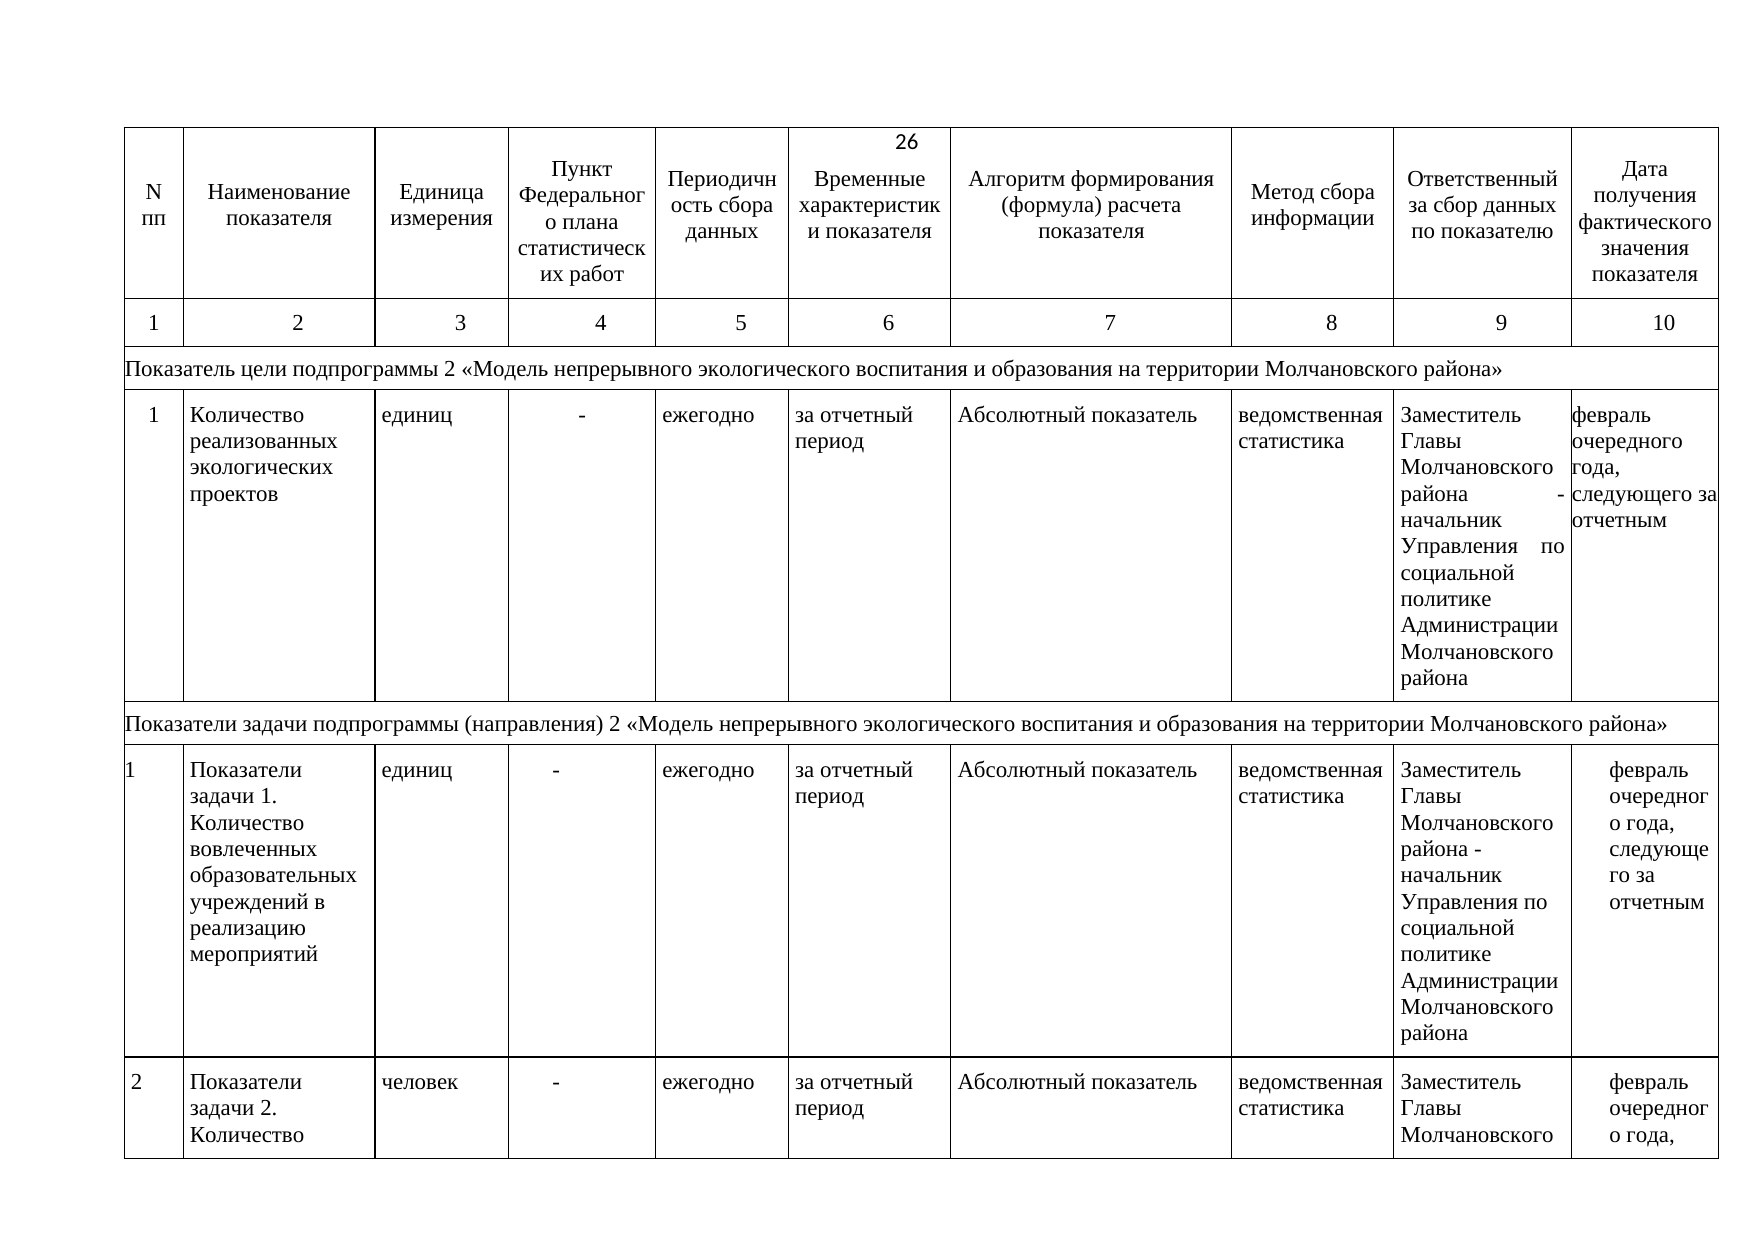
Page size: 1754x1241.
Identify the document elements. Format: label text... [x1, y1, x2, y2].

table_cell 9 [1394, 299, 1571, 346]
table_header Ответственный за сбор данных по показателю [1394, 128, 1571, 297]
table_cell февраль очередного года, следующего за отчетным [1572, 390, 1718, 701]
table_header N пп [125, 128, 183, 297]
table_cell Абсолютный показатель [951, 390, 1231, 701]
table_header Периодичность сбора данных [656, 128, 788, 297]
table_header Дата получения фактического значения показателя [1572, 128, 1718, 297]
table_cell 2 [125, 1058, 183, 1158]
table_cell - [509, 390, 655, 701]
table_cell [1232, 1058, 1393, 1158]
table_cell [951, 1058, 1231, 1158]
table_cell Заместитель Главы Молчановского района - начальник Управления по социальной политике Администрации Молчановского района [1394, 745, 1571, 1056]
table_cell 2 [184, 299, 374, 346]
table_header Наименование показателя [184, 128, 374, 297]
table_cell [184, 1058, 374, 1158]
table_cell 1 [125, 745, 183, 1056]
table_cell ежегодно [656, 390, 788, 701]
table_cell за отчетный период [789, 390, 950, 701]
table_cell Показатель цели подпрограммы 2 «Модель непрерывного экологического воспитания и образования на территории Молчановского района» [125, 347, 1718, 389]
table_cell ведомственная статистика [1232, 745, 1393, 1056]
table_cell ежегодно [656, 1058, 788, 1158]
table_cell Количество реализованных экологических проектов [184, 390, 374, 701]
table_header Временные характеристики показателя [789, 128, 950, 297]
table_cell за отчетный период [789, 745, 950, 1056]
table_cell Заместитель Главы Молчановского района - начальник Управления по социальной политике Администрации Молчановского района [1394, 390, 1571, 701]
table_cell единиц [376, 745, 508, 1056]
table_cell 1 [125, 390, 183, 701]
table_cell за отчетный период [789, 1058, 950, 1158]
table_cell - [509, 1058, 655, 1158]
table_header Метод сбора информации [1232, 128, 1393, 297]
table_header Единица измерения [376, 128, 508, 297]
table_cell человек [376, 1058, 508, 1158]
table_cell ведомственная статистика [1232, 390, 1393, 701]
table_header Алгоритм формирования (формула) расчета показателя [951, 128, 1231, 297]
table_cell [1394, 1058, 1571, 1158]
table_cell 3 [376, 299, 508, 346]
table_cell 4 [509, 299, 655, 346]
table_cell 6 [789, 299, 950, 346]
table_cell Показатели задачи подпрограммы (направления) 2 «Модель непрерывного экологического воспитания и образования на территории Молчановского района» [125, 702, 1718, 744]
table_cell 10 [1572, 299, 1718, 346]
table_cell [1572, 1058, 1718, 1158]
table_cell единиц [376, 390, 508, 701]
table_cell ежегодно [656, 745, 788, 1056]
table_header Пункт Федерального плана статистических работ [509, 128, 655, 297]
table_cell 1 [125, 299, 183, 346]
table_cell 8 [1232, 299, 1393, 346]
table_cell февраль очередного года, следующего за отчетным [1572, 745, 1718, 1056]
table_cell Абсолютный показатель [951, 745, 1231, 1056]
table_cell 5 [656, 299, 788, 346]
table_cell Показатели задачи 1. Количество вовлеченных образовательных учреждений в реализацию мероприятий [184, 745, 374, 1056]
table_cell 7 [951, 299, 1231, 346]
table_cell - [509, 745, 655, 1056]
